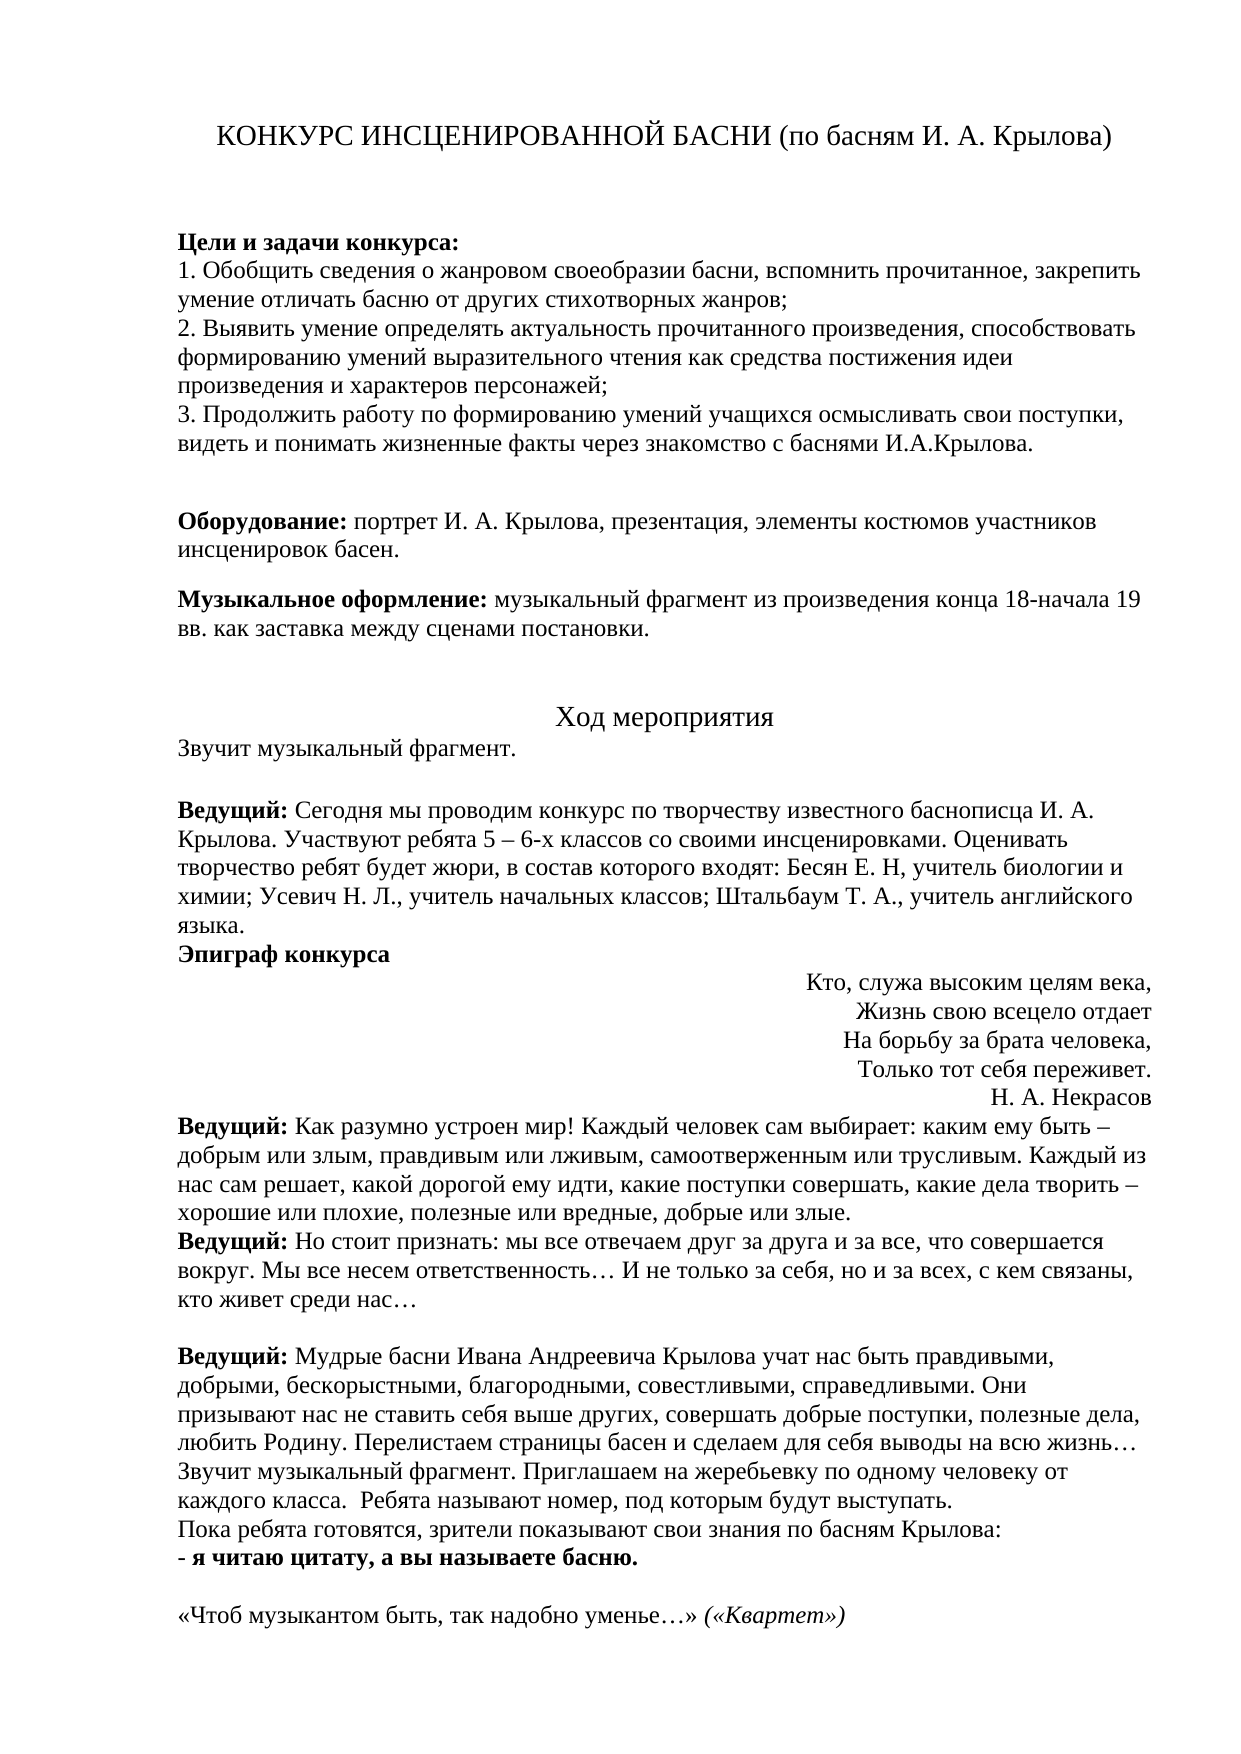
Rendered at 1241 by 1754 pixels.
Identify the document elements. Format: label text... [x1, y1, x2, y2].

text Ведущий: Сегодня мы проводим конкурс по творчеству известного баснописца И. А. Крылова. Участвуют ребята 5 – 6-х классов со своими инсценировками. Оценивать творчество ребят будет жюри, в состав которого входят: Бесян Е. Н, учитель биологии и химии; Усевич Н. Л., учитель начальных классов; Штальбаум Т. А., учитель английского языка. [177, 795, 1152, 939]
text КОНКУРС ИНСЦЕНИРОВАННОЙ БАСНИ (по басням И. А. Крылова) [177, 118, 1152, 152]
text Кто, служа высоким целям века, Жизнь свою всецело отдает На борьбу за брата человека, Только тот себя переживет. Н. А. Некрасов [177, 967, 1152, 1111]
text Звучит музыкальный фрагмент. Приглашаем на жеребьевку по одному человеку от каждого класса. Ребята называют номер, под которым будут выступать. [177, 1456, 1152, 1514]
text Музыкальное оформление: музыкальный фрагмент из произведения конца 18-начала 19 вв. как заставка между сценами постановки. [177, 584, 1152, 642]
text Цели и задачи конкурса: 1. Обобщить сведения о жанровом своеобразии басни, вспомнить прочитанное, закрепить умение отличать басню от других стихотворных жанров; 2. Выявить умение определять актуальность прочитанного произведения, способствовать формированию умений выразительного чтения как средства постижения идеи произведения и характеров персонажей; 3. Продолжить работу по формированию умений учащихся осмысливать свои поступки, видеть и понимать жизненные факты через знакомство с баснями И.А.Крылова. [177, 227, 1152, 485]
text - я читаю цитату, а вы называете басню. [177, 1542, 1152, 1571]
text Оборудование: портрет И. А. Крылова, презентация, элементы костюмов участников инсценировок басен. [177, 506, 1152, 563]
text Ведущий: Мудрые басни Ивана Андреевича Крылова учат нас быть правдивыми, добрыми, бескорыстными, благородными, совестливыми, справедливыми. Они призывают нас не ставить себя выше других, совершать добрые поступки, полезные дела, любить Родину. Перелистаем страницы басен и сделаем для себя выводы на всю жизнь… [177, 1341, 1152, 1456]
text Пока ребята готовятся, зрители показывают свои знания по басням Крылова: [177, 1514, 1152, 1542]
text «Чтоб музыкантом быть, так надобно уменье…» («Квартет») [177, 1600, 1152, 1629]
text Звучит музыкальный фрагмент. [177, 733, 1152, 761]
text Ведущий: Как разумно устроен мир! Каждый человек сам выбирает: каким ему быть – добрым или злым, правдивым или лживым, самоотверженным или трусливым. Каждый из нас сам решает, какой дорогой ему идти, какие поступки совершать, какие дела творить – хорошие или плохие, полезные или вредные, добрые или злые. [177, 1111, 1152, 1226]
text Ведущий: Но стоит признать: мы все отвечаем друг за друга и за все, что совершается вокруг. Мы все несем ответственность… И не только за себя, но и за всех, с кем связаны, кто живет среди нас… [177, 1226, 1152, 1312]
text Эпиграф конкурса [177, 939, 1152, 967]
text Ход мероприятия [177, 699, 1152, 733]
